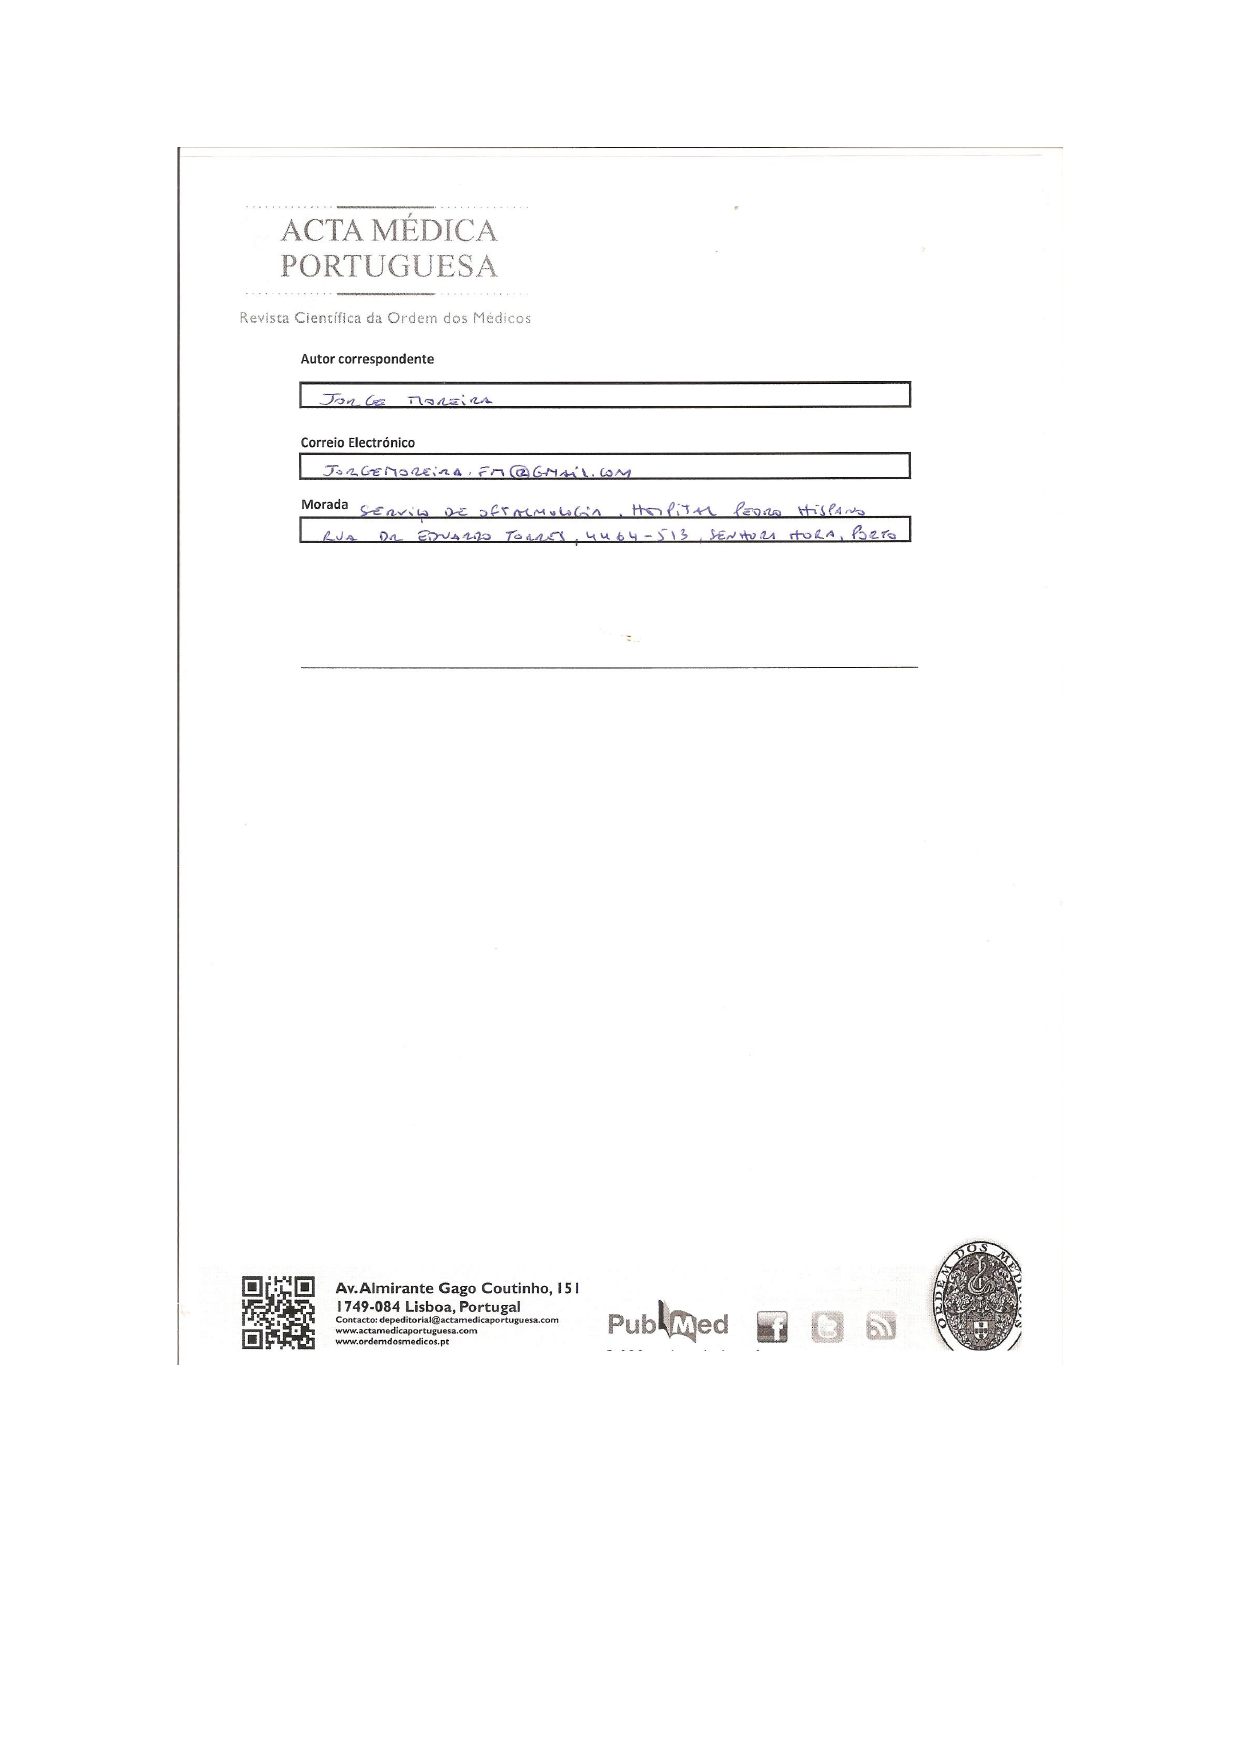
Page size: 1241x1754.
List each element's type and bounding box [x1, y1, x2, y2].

picture [177, 147, 1063, 1365]
